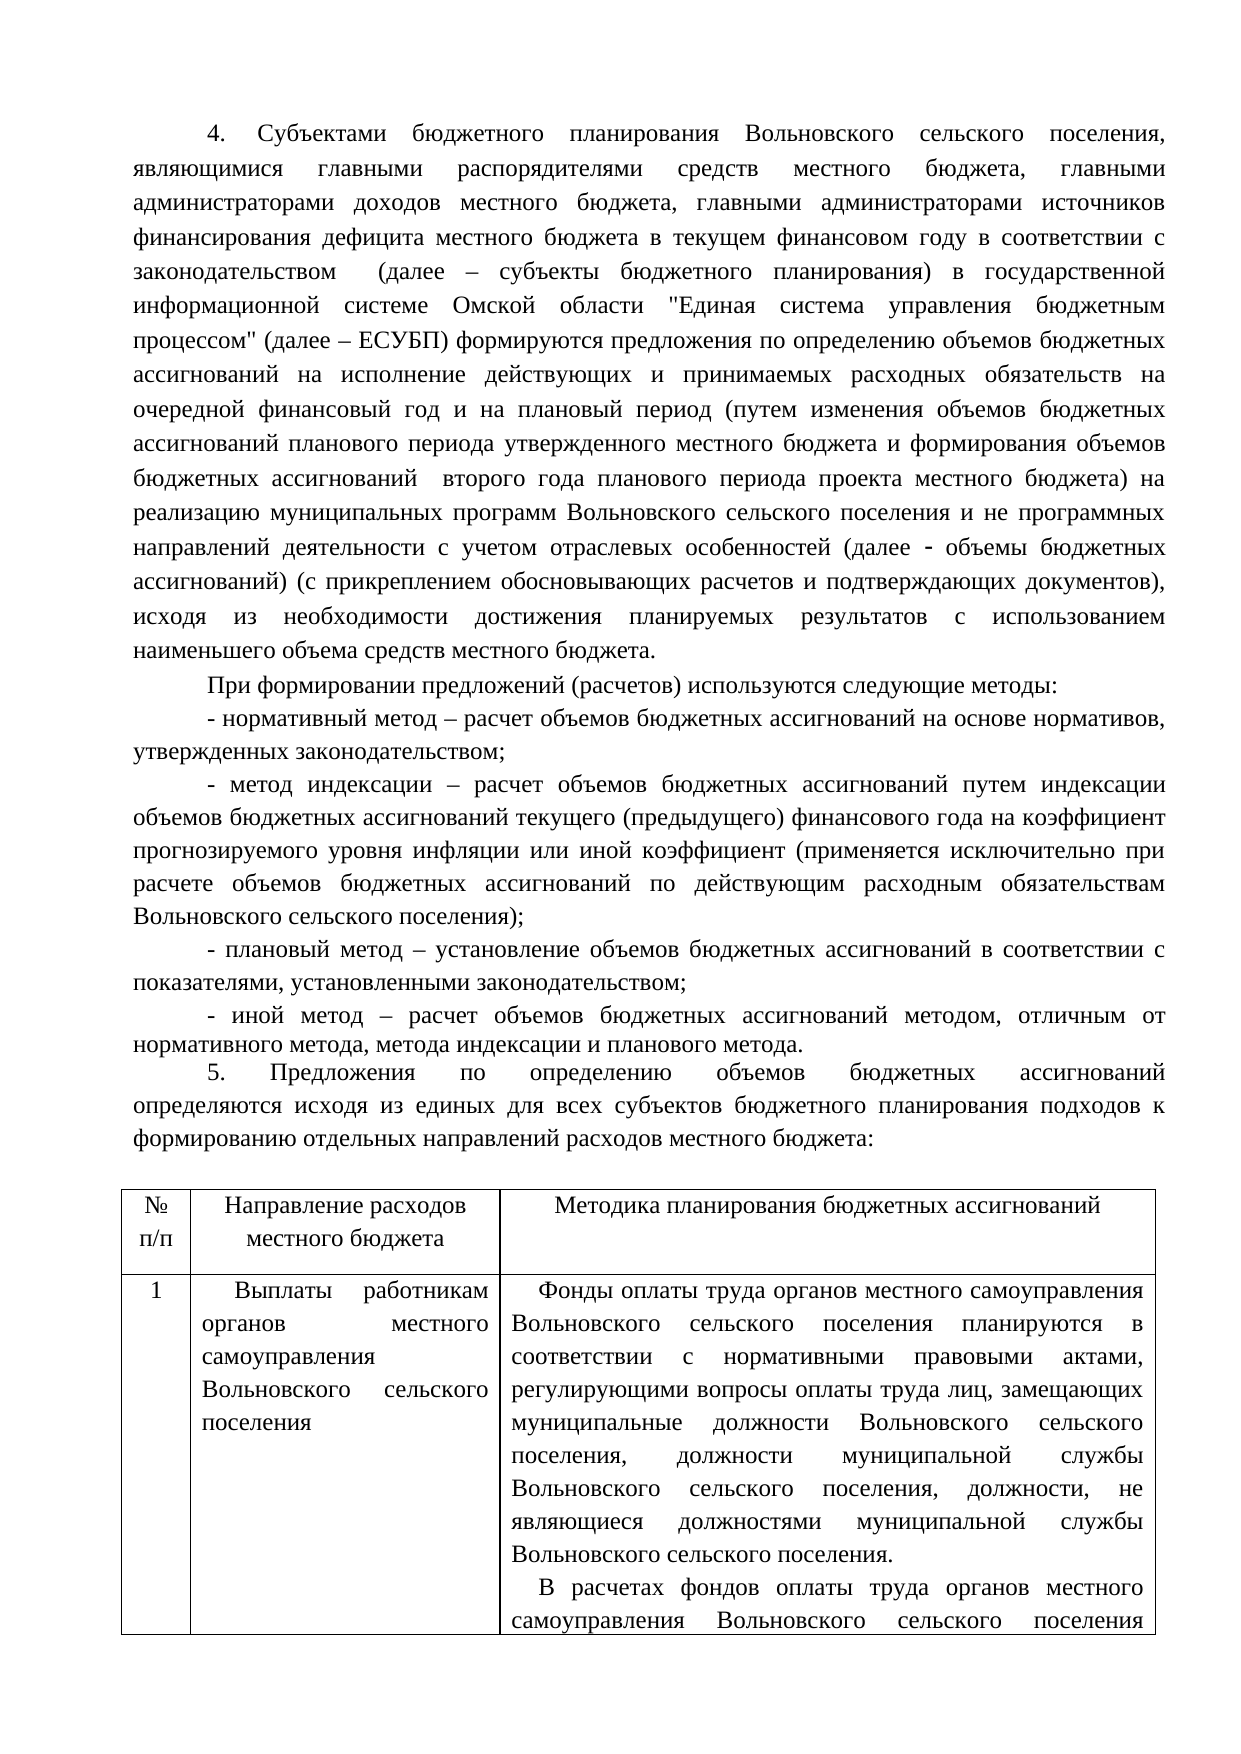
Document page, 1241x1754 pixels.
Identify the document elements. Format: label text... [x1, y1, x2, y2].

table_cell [501, 1275, 1155, 1634]
text - иной метод – расчет объемов бюджетных ассигнований методом, отличным от нормативного метода, метода индексации и планового метода. [133, 1000, 1166, 1057]
text - метод индексации – расчет объемов бюджетных ассигнований путем индексации объемов бюджетных ассигнований текущего (предыдущего) финансового года на коэффициент прогнозируемого уровня инфляции или иной коэффициент (применяется исключительно при расчете объемов бюджетных ассигнований по действующим расходным обязательствам Вольновского сельского поселения); [133, 769, 1166, 930]
table_cell 1 [122, 1275, 190, 1634]
text - нормативный метод – расчет объемов бюджетных ассигнований на основе нормативов, утвержденных законодательством; [133, 703, 1166, 764]
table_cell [191, 1275, 499, 1634]
table_header Направление расходов местного бюджета [191, 1190, 499, 1274]
text 5. Предложения по определению объемов бюджетных ассигнований определяются исходя из единых для всех субъектов бюджетного планирования подходов к формированию отдельных направлений расходов местного бюджета: [133, 1057, 1166, 1152]
text При формировании предложений (расчетов) используются следующие методы: [133, 670, 1166, 698]
text 4. Субъектами бюджетного планирования Вольновского сельского поселения, являющимися главными распорядителями средств местного бюджета, главными администраторами доходов местного бюджета, главными администраторами источников финансирования дефицита местного бюджета в текущем финансовом году в соответствии с законодательством (далее – субъекты бюджетного планирования) в государственной информационной системе Омской области "Единая система управления бюджетным процессом" (далее – ЕСУБП) формируются предложения по определению объемов бюджетных ассигнований на исполнение действующих и принимаемых расходных обязательств на очередной финансовый год и на плановый период (путем изменения объемов бюджетных ассигнований планового периода утвержденного местного бюджета и формирования объемов бюджетных ассигнований второго года планового периода проекта местного бюджета) на реализацию муниципальных программ Вольновского сельского поселения и не программных направлений деятельности с учетом отраслевых особенностей (далее объемы бюджетных ассигнований) (с прикреплением обосновывающих расчетов и подтверждающих документов), исходя из необходимости достижения планируемых результатов с использованием наименьшего объема средств местного бюджета. [133, 118, 1166, 664]
text - плановый метод – установление объемов бюджетных ассигнований в соответствии с показателями, установленными законодательством; [133, 934, 1166, 996]
table_header № п/п [122, 1190, 190, 1274]
table_header Методика планирования бюджетных ассигнований [501, 1190, 1155, 1274]
